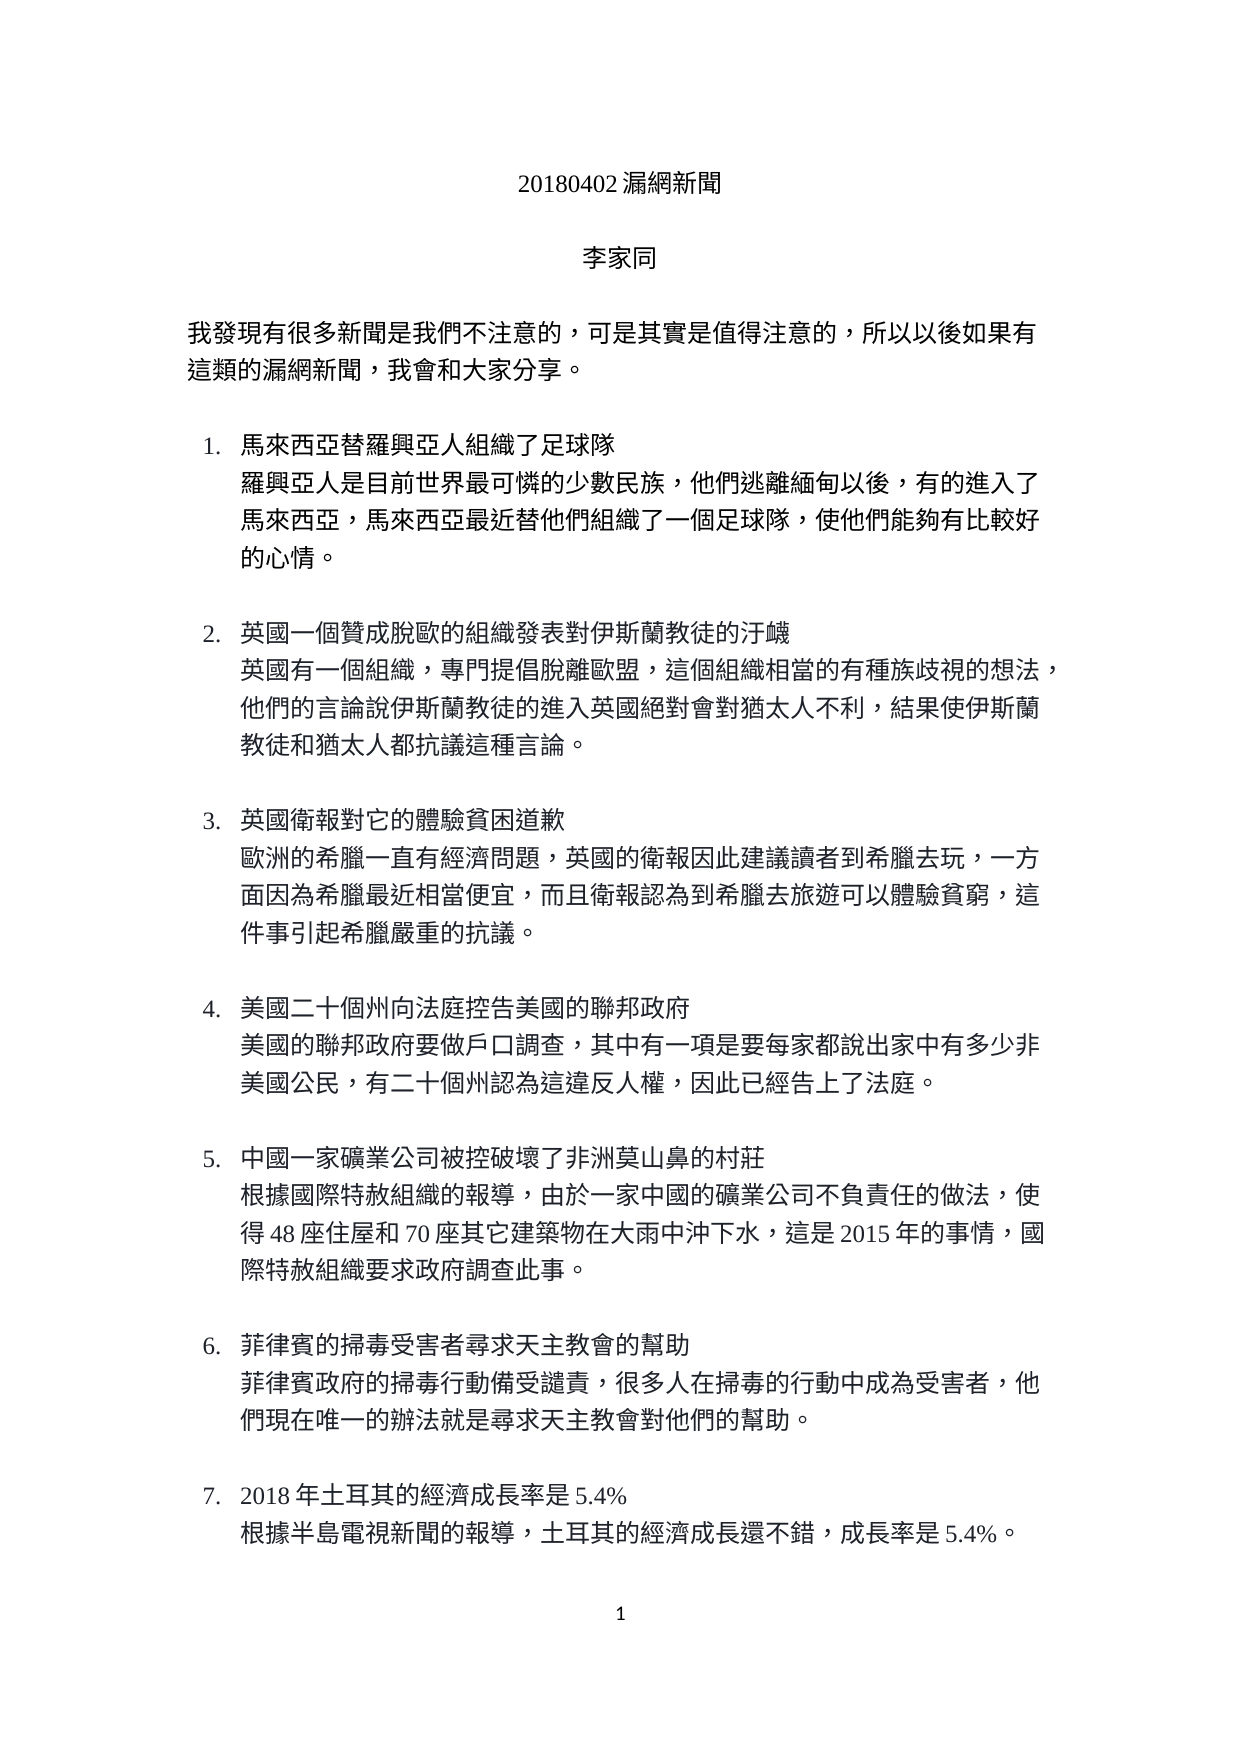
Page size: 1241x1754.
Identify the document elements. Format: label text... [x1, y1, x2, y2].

list 英國有一個組織，專門提倡脫離歐盟，這個組織相當的有種族歧視的想法，他們的言論說伊斯蘭教徒的進入英國絕對會對猶太人不利，結果使伊斯蘭教徒和猶太人都抗議這種言論。 [240, 650, 1053, 762]
list 中國一家礦業公司被控破壞了非洲莫山鼻的村莊 [202, 1137, 1053, 1175]
list 根據國際特赦組織的報導，由於一家中國的礦業公司不負責任的做法，使得48座住屋和70座其它建築物在大雨中沖下水，這是2015年的事情，國際特赦組織要求政府調查此事。 [240, 1175, 1053, 1287]
list 羅興亞人是目前世界最可憐的少數民族，他們逃離緬甸以後，有的進入了馬來西亞，馬來西亞最近替他們組織了一個足球隊，使他們能夠有比較好的心情。 [240, 462, 1053, 575]
text 20180402漏網新聞 [187, 162, 1053, 200]
text 我發現有很多新聞是我們不注意的，可是其實是值得注意的，所以以後如果有這類的漏網新聞，我會和大家分享。 [187, 312, 1053, 387]
list 美國的聯邦政府要做戶口調查，其中有一項是要每家都說出家中有多少非美國公民，有二十個州認為這違反人權，因此已經告上了法庭。 [240, 1025, 1053, 1100]
list 美國二十個州向法庭控告美國的聯邦政府 [202, 987, 1053, 1025]
text 李家同 [187, 237, 1053, 275]
list 歐洲的希臘一直有經濟問題，英國的衛報因此建議讀者到希臘去玩，一方面因為希臘最近相當便宜，而且衛報認為到希臘去旅遊可以體驗貧窮，這件事引起希臘嚴重的抗議。 [240, 837, 1053, 950]
list 菲律賓的掃毒受害者尋求天主教會的幫助 [202, 1325, 1053, 1362]
list 馬來西亞替羅興亞人組織了足球隊 [202, 425, 1053, 462]
list 2018年土耳其的經濟成長率是5.4% [202, 1475, 1053, 1512]
list 英國衛報對它的體驗貧困道歉 [202, 800, 1053, 837]
list 菲律賓政府的掃毒行動備受譴責，很多人在掃毒的行動中成為受害者，他們現在唯一的辦法就是尋求天主教會對他們的幫助。 [240, 1362, 1053, 1437]
list 根據半島電視新聞的報導，土耳其的經濟成長還不錯，成長率是5.4%。 [240, 1512, 1053, 1550]
list 英國一個贊成脫歐的組織發表對伊斯蘭教徒的汙衊 [202, 612, 1053, 650]
